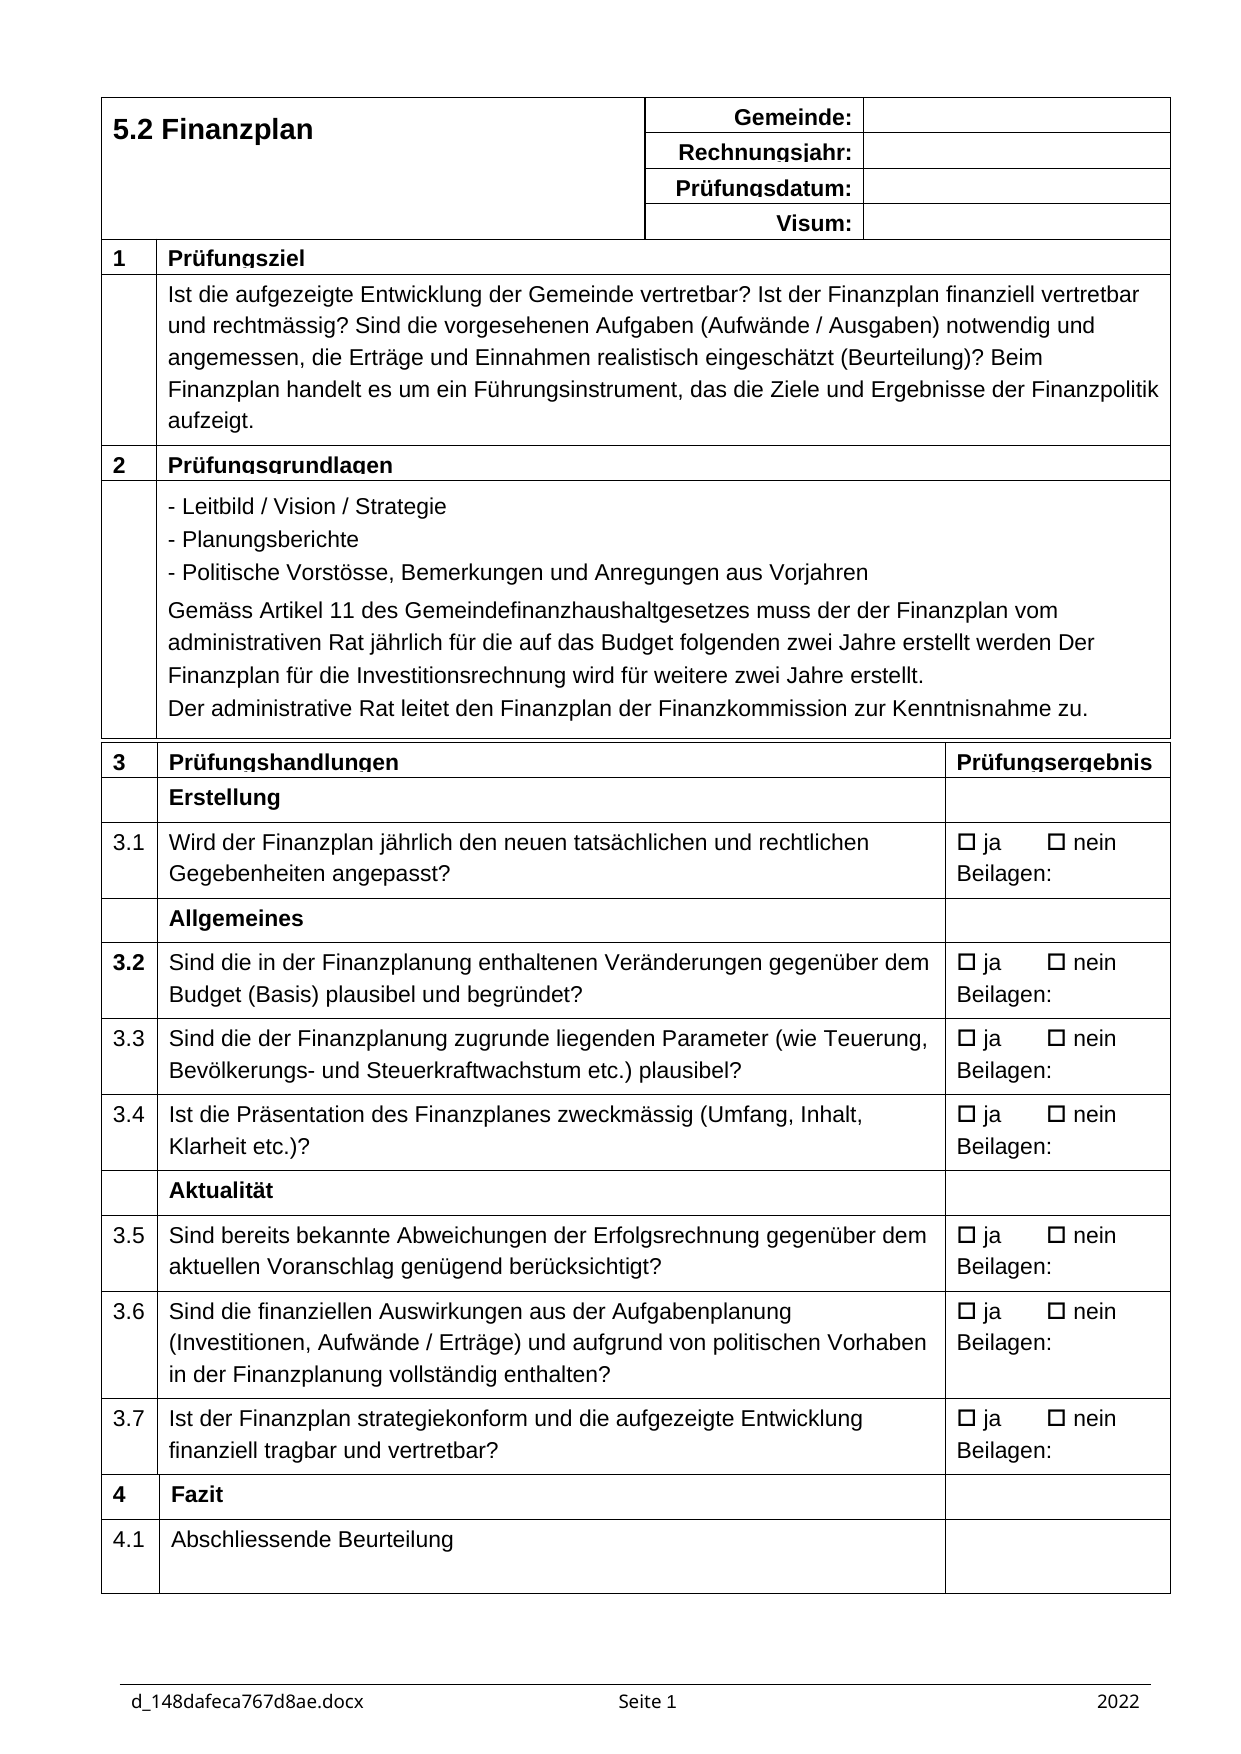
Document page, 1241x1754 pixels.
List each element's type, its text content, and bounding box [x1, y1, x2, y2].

table_cell ja nein Beilagen: [946, 1292, 1170, 1398]
table_cell Prüfungsziel [157, 240, 1170, 274]
table_cell ja nein Beilagen: [946, 943, 1170, 1018]
table_cell Ist die Präsentation des Finanzplanes zweckmässig (Umfang, Inhalt, Klarheit etc.)? [158, 1095, 945, 1170]
table_cell Sind bereits bekannte Abweichungen der Erfolgsrechnung gegenüber dem aktuellen Voranschlag genügend berücksichtigt? [158, 1216, 945, 1291]
table_cell [102, 778, 157, 822]
table_cell [946, 778, 1170, 822]
table_cell Visum: [646, 204, 863, 238]
table_cell Abschliessende Beurteilung [160, 1520, 945, 1592]
table_cell 3.5 [102, 1216, 157, 1291]
table_cell ja nein Beilagen: [946, 1019, 1170, 1094]
table_header Prüfungshandlungen [158, 743, 945, 777]
table_cell [864, 204, 1170, 238]
table_header Gemeinde: [646, 98, 863, 132]
table_cell ja nein Beilagen: [946, 1216, 1170, 1291]
table_cell [864, 169, 1170, 203]
table_cell ja nein Beilagen: [946, 1095, 1170, 1170]
table_cell 3.4 [102, 1095, 157, 1170]
table_cell 2 [102, 446, 156, 480]
table_cell 3.6 [102, 1292, 157, 1398]
table_cell Sind die der Finanzplanung zugrunde liegenden Parameter (wie Teuerung, Bevölkerungs- und Steuerkraftwachstum etc.) plausibel? [158, 1019, 945, 1094]
table_cell Rechnungsjahr: [646, 133, 863, 168]
table_cell 3.2 [102, 943, 157, 1018]
table_cell 3.1 [102, 823, 157, 898]
table_cell Wird der Finanzplan jährlich den neuen tatsächlichen und rechtlichen Gegebenheiten angepasst? [158, 823, 945, 898]
table_cell ja nein Beilagen: [946, 823, 1170, 898]
table_cell [946, 1171, 1170, 1215]
table_cell Prüfungsgrundlagen [157, 446, 1170, 480]
table_cell 3.3 [102, 1019, 157, 1094]
table_header [864, 98, 1170, 132]
table_cell 4.1 [102, 1520, 159, 1592]
table_cell Sind die in der Finanzplanung enthaltenen Veränderungen gegenüber dem Budget (Basis) plausibel und begründet? [158, 943, 945, 1018]
table_cell [102, 275, 156, 444]
table_header Prüfungsergebnis [946, 743, 1170, 777]
table_cell Fazit [160, 1475, 945, 1519]
table_cell [864, 133, 1170, 168]
table_cell Ist die aufgezeigte Entwicklung der Gemeinde vertretbar? Ist der Finanzplan finanziell vertretbar und rechtmässig? Sind die vorgesehenen Aufgaben (Aufwände / Ausgaben) notwendig und angemessen, die Erträge und Einnahmen realistisch eingeschätzt (Beurteilung)? Beim Finanzplan handelt es um ein Führungsinstrument, das die Ziele und Ergebnisse der Finanzpolitik aufzeigt. [157, 275, 1170, 444]
table_cell ja nein Beilagen: [946, 1399, 1170, 1474]
table_header 5.2 Finanzplan [102, 98, 644, 238]
table_cell 3.7 [102, 1399, 157, 1474]
table_cell Aktualität [158, 1171, 945, 1215]
table_cell Ist der Finanzplan strategiekonform und die aufgezeigte Entwicklung finanziell tragbar und vertretbar? [158, 1399, 945, 1474]
table_cell [102, 899, 157, 942]
table_cell [102, 1171, 157, 1215]
table_cell 4 [102, 1475, 159, 1519]
table_cell [102, 481, 156, 738]
table_cell [946, 899, 1170, 942]
table_cell Allgemeines [158, 899, 945, 942]
table_cell Erstellung [158, 778, 945, 822]
table_cell 1 [102, 240, 156, 274]
table_cell [946, 1520, 1170, 1592]
table_header 3 [102, 743, 157, 777]
table_cell Prüfungsdatum: [646, 169, 863, 203]
table_cell Leitbild / Vision / Strategie Planungsberichte Politische Vorstösse, Bemerkungen und Anregungen aus Vorjahren Gemäss Artikel 11 des Gemeindefinanzhaushaltgesetzes muss der der Finanzplan vom administrativen Rat jährlich für die auf das Budget folgenden zwei Jahre erstellt werden Der Finanzplan für die Investitionsrechnung wird für weitere zwei Jahre erstellt. Der administrative Rat leitet den Finanzplan der Finanzkommission zur Kenntnisnahme zu. [157, 481, 1170, 738]
table_cell Sind die finanziellen Auswirkungen aus der Aufgabenplanung (Investitionen, Aufwände / Erträge) und aufgrund von politischen Vorhaben in der Finanzplanung vollständig enthalten? [158, 1292, 945, 1398]
table_cell [946, 1475, 1170, 1519]
